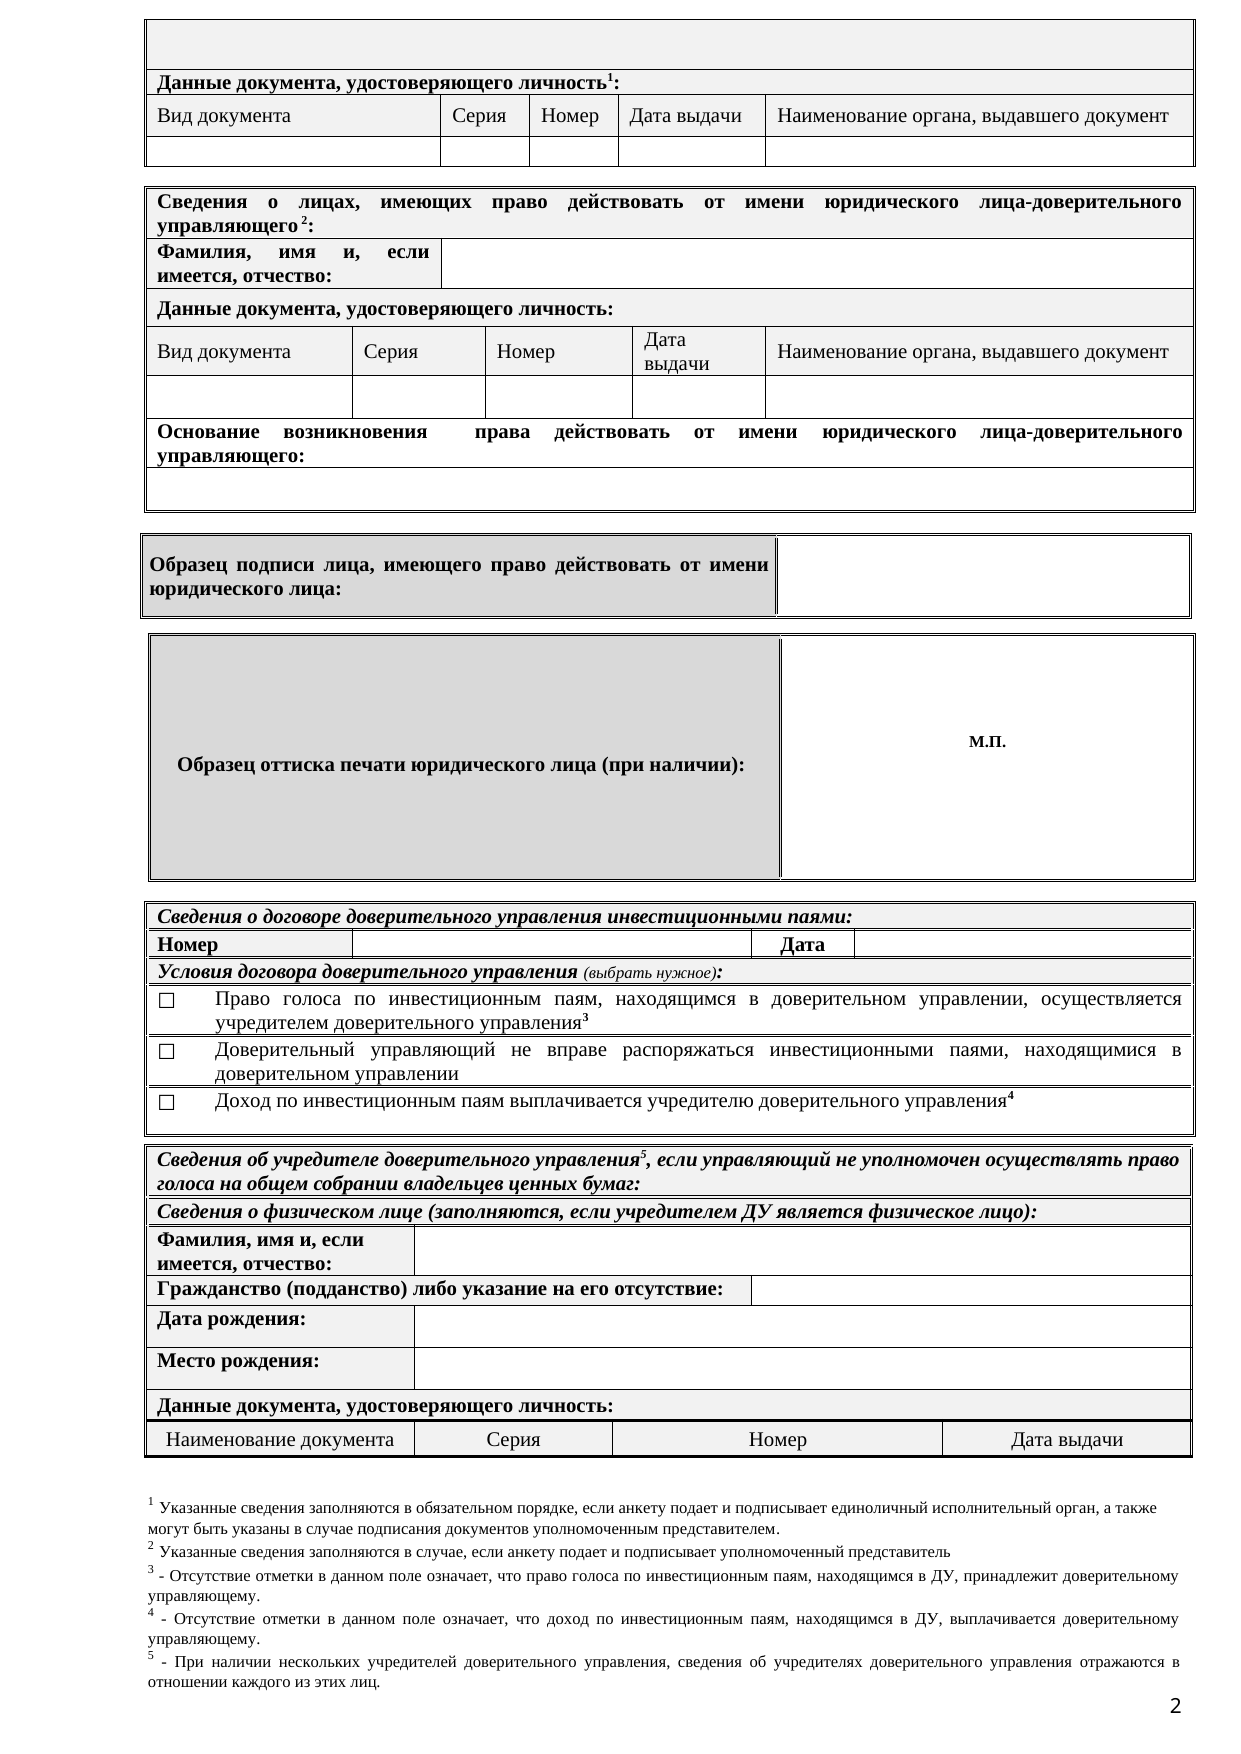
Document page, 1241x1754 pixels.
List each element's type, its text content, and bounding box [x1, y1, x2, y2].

table_cell [530, 137, 618, 166]
table_cell Вид документа [147, 327, 352, 375]
table_header Сведения о лицах, имеющих право действовать от имени юридического лица-доверительного управляющего : [147, 189, 1193, 237]
table_cell Сведения о физическом лице (заполняются, если учредителем ДУ является физическое лицо): [146, 1195, 1191, 1223]
table_cell [415, 1306, 1190, 1347]
table_cell [147, 468, 1193, 510]
table_cell [752, 1276, 1190, 1305]
table_cell [147, 376, 352, 418]
table_cell Серия [353, 327, 485, 375]
table_cell Право голоса по инвестиционным паям, находящимся в доверительном управлении, осуществляется учредителем доверительного управления [204, 983, 1193, 1034]
table_cell [415, 1227, 1190, 1275]
table_cell Дата [752, 931, 854, 956]
table_cell Номер [486, 327, 632, 375]
table_cell [147, 20, 1193, 69]
table_cell Дата выдачи [619, 95, 765, 136]
table_cell [855, 928, 1194, 956]
table_cell Номер [530, 95, 618, 136]
table_header Образец оттиска печати юридического лица (при наличии): [149, 634, 781, 879]
table_cell Место рождения: [147, 1348, 414, 1389]
table_cell [619, 137, 765, 166]
table_header Образец подписи лица, имеющего право действовать от имени юридического лица: [143, 534, 777, 616]
table_cell Гражданство (подданство) либо указание на его отсутствие: [147, 1276, 751, 1305]
table_cell [766, 137, 1193, 166]
table_cell Дата рождения: [147, 1306, 414, 1347]
table_header Сведения об учредителе доверительного управления, если управляющий не уполномочен осуществлять право голоса на общем собрании владельцев ценных бумаг: [147, 1147, 1191, 1195]
table_cell [766, 376, 1193, 418]
table_cell Номер [613, 1422, 942, 1455]
table_cell Серия [415, 1422, 612, 1455]
table_cell [353, 931, 751, 956]
table_header [777, 536, 1189, 616]
table_cell Дата выдачи [633, 327, 765, 375]
table_cell Данные документа, удостоверяющего личность: [147, 289, 1193, 326]
table_cell Вид документа [147, 95, 440, 136]
table_header Сведения о договоре доверительного управления инвестиционными паями: [147, 904, 1193, 928]
table_cell Основание возникновения права действовать от имени юридического лица-доверительного управляющего: [147, 419, 1193, 467]
table_cell Номер [146, 928, 352, 956]
table_cell [441, 137, 529, 166]
table_cell Условия договора доверительного управления (выбрать нужное): [147, 956, 1193, 983]
table_cell Доход по инвестиционным паям выплачивается учредителю доверительного управления [204, 1085, 1194, 1134]
table_cell [147, 983, 204, 1034]
table_cell Данные документа, удостоверяющего личность: [147, 1390, 1190, 1419]
table_cell [147, 137, 440, 166]
table_cell Данные документа, удостоверяющего личность: [147, 70, 1193, 94]
table_cell Наименование документа [147, 1422, 414, 1455]
table_cell Наименование органа, выдавшего документ [766, 95, 1193, 136]
table_cell Фамилия, имя и, если имеется, отчество: [147, 1224, 414, 1275]
table_cell Фамилия, имя и, если имеется, отчество: [147, 239, 441, 288]
table_cell [146, 1085, 204, 1134]
table_cell Дата выдачи [943, 1422, 1190, 1455]
table_header М.П. [781, 636, 1193, 879]
table_cell [442, 239, 1193, 288]
table_cell Наименование органа, выдавшего документ [766, 327, 1193, 375]
table_cell [486, 376, 632, 418]
table_cell [353, 376, 485, 418]
table_cell [146, 1034, 204, 1085]
table_cell Серия [441, 95, 529, 136]
table_cell [633, 376, 765, 418]
table_cell Доверительный управляющий не вправе распоряжаться инвестиционными паями, находящимися в доверительном управлении [204, 1034, 1194, 1085]
table_cell [415, 1348, 1190, 1389]
